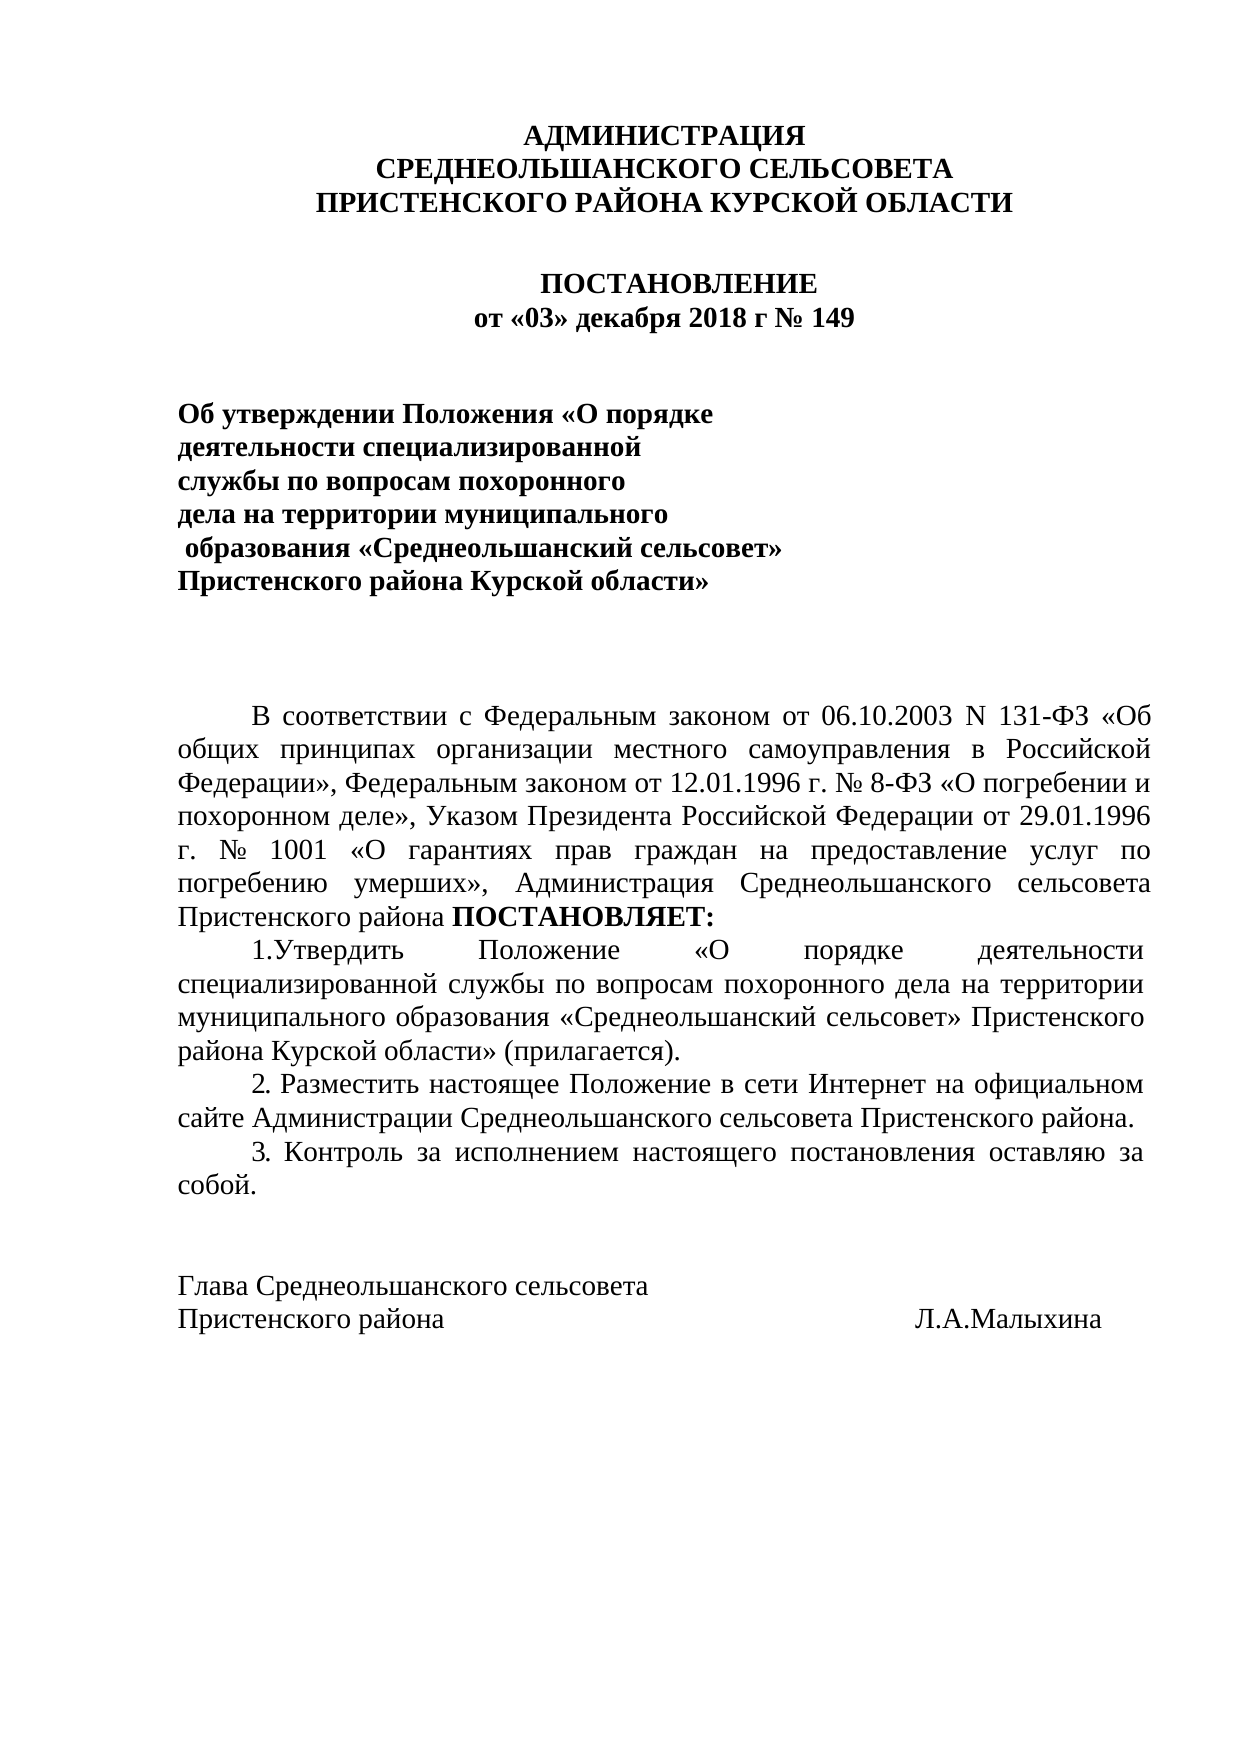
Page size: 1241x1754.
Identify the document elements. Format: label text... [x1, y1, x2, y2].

text 1.Утвердить Положение «О порядке деятельности специализированной службы по вопросам похоронного дела на территории муниципального образования «Среднеольшанский сельсовет» Пристенского района Курской области» (прилагается). [177, 932, 1145, 1067]
text Глава Среднеольшанского сельсовета [177, 1268, 1152, 1301]
text от «03» декабря № 149 [177, 300, 1152, 333]
text Об утверждении Положения «О порядке [177, 396, 1149, 429]
text образования «Среднеольшанский сельсовет» [177, 530, 1149, 563]
text Пристенского района Л.А.Малыхина [177, 1301, 1152, 1335]
text 2. Разместить настоящее Положение в сети Интернет на официальном сайте Администрации Среднеольшанского сельсовета Пристенского района. [177, 1067, 1144, 1134]
text дела на территории муниципального [177, 496, 1149, 530]
text АДМИНИСТРАЦИЯ [177, 118, 1152, 152]
text службы по вопросам похоронного [177, 463, 1149, 496]
text деятельности специализированной [177, 429, 1149, 463]
text СРЕДНЕОЛЬШАНСКОГО СЕЛЬСОВЕТА [177, 152, 1152, 185]
text В соответствии с Федеральным законом от 06.10.2003 N 131-ФЗ «Об общих принципах организации местного самоуправления в Российской Федерации», Федеральным законом от 12.01.1996 г. № 8-ФЗ «О погребении и похоронном деле», Указом Президента Российской Федерации от 29.01.1996 г. № 1001 «О гарантиях прав граждан на предоставление услуг по погребению умерших», Администрация Среднеольшанского сельсовета Пристенского района ПОСТАНОВЛЯЕТ: [177, 698, 1152, 932]
text Пристенского района Курской области» [177, 563, 1149, 597]
text ПОСТАНОВЛЕНИЕ [206, 266, 1152, 300]
text ПРИСТЕНСКОГО РАЙОНА КУРСКОЙ ОБЛАСТИ [177, 185, 1152, 219]
text 3. Контроль за исполнением настоящего постановления оставляю за собой. [177, 1134, 1144, 1201]
